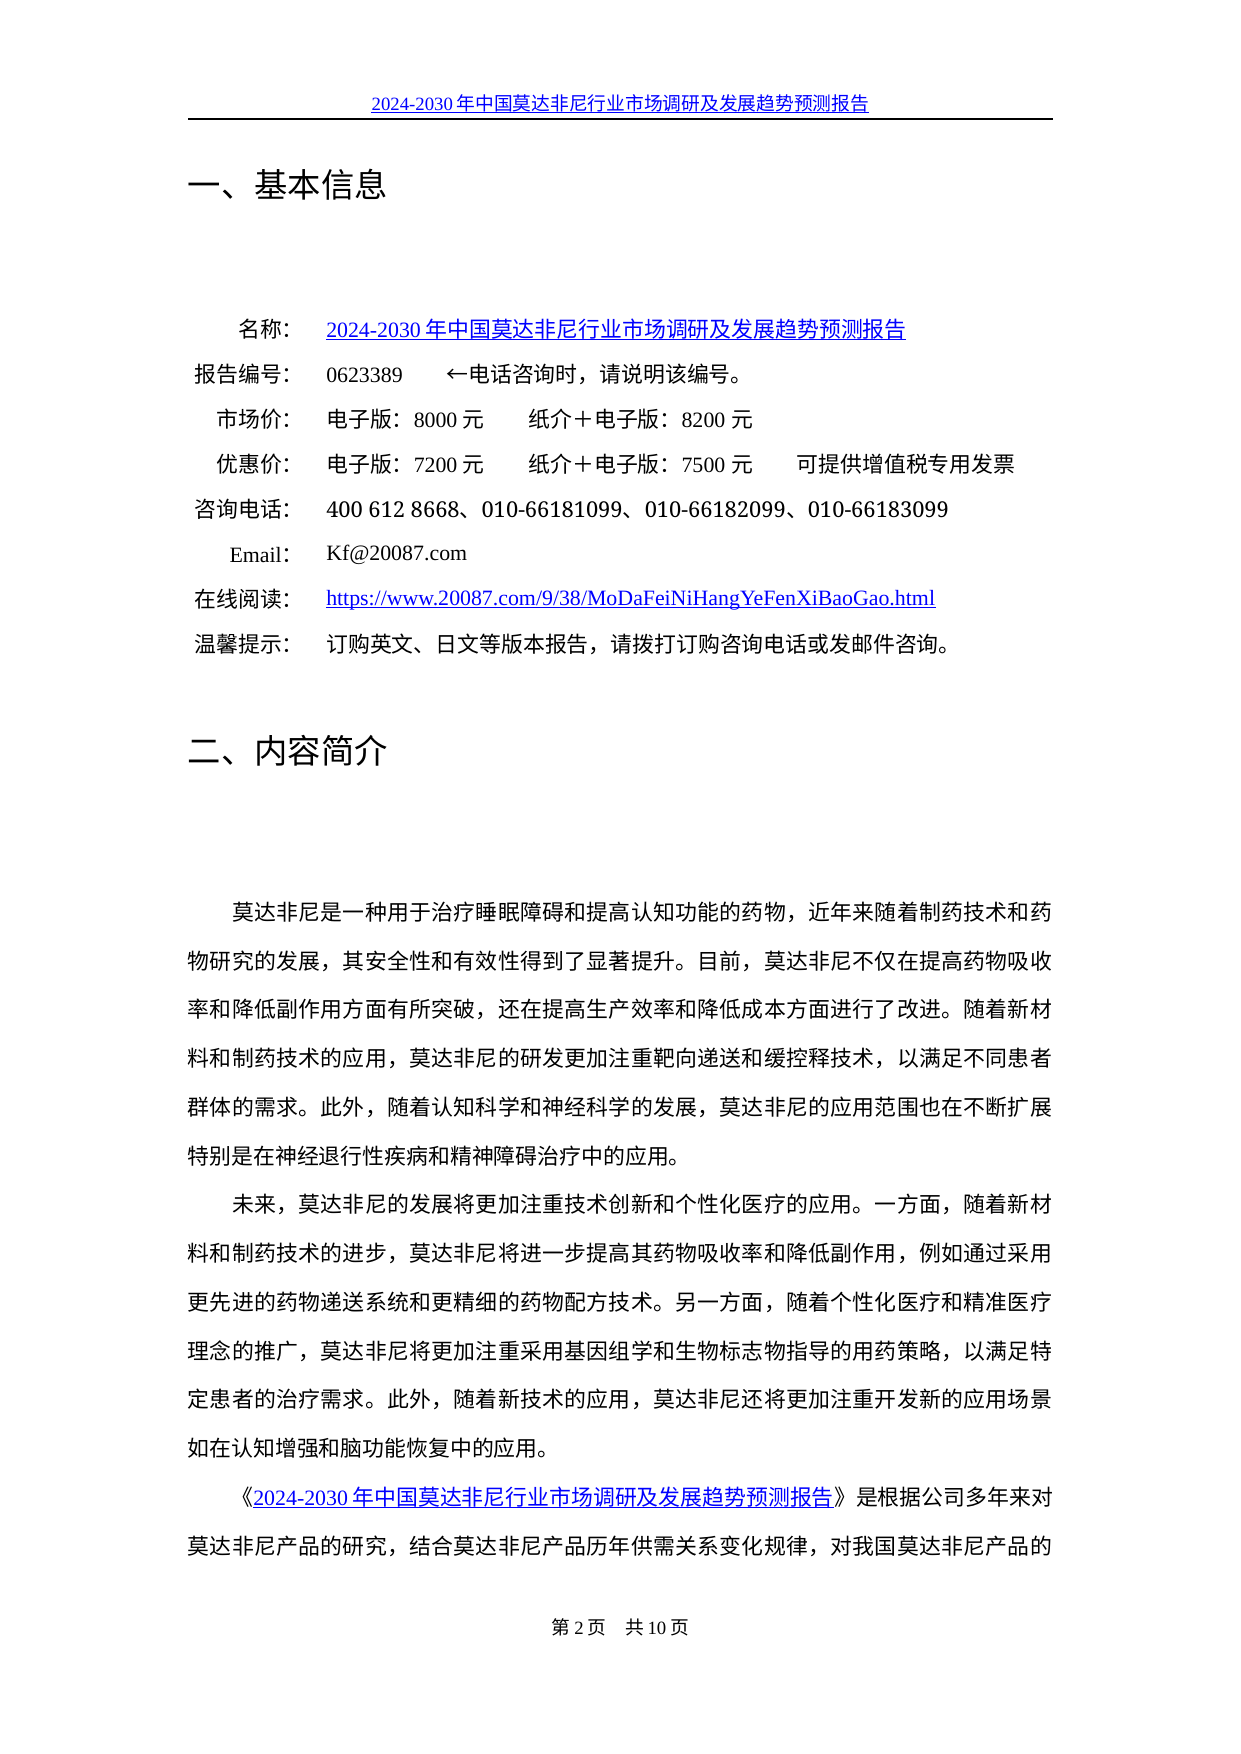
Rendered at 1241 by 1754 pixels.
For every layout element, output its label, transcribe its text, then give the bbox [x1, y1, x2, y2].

title 二、内容简介 [187, 717, 1053, 782]
table_cell 市场价： [167, 402, 315, 447]
table_cell 电子版：7200 元 纸介＋电子版：7500 元 可提供增值税专用发票 [315, 447, 1073, 492]
table_cell 咨询电话： [167, 492, 315, 537]
title 一、基本信息 [187, 150, 1053, 215]
table_cell 报告编号： [167, 357, 315, 402]
table_cell 0623389 ←电话咨询时，请说明该编号。 [315, 357, 1073, 402]
table_cell Email： [167, 537, 315, 582]
table_cell Kf@20087.com [315, 537, 1073, 582]
table_header 名称： [167, 312, 315, 357]
table_cell 订购英文、日文等版本报告，请拨打订购咨询电话或发邮件咨询。 [315, 627, 1073, 672]
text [187, 894, 1053, 1561]
table_cell [315, 582, 1073, 627]
table_cell 在线阅读： [167, 582, 315, 627]
table_header 2024-2030年中国莫达非尼行业市场调研及发展趋势预测报告 [315, 312, 1073, 357]
table_cell 温馨提示： [167, 627, 315, 672]
table_cell 优惠价： [167, 447, 315, 492]
table_cell 400 612 8668、010-66181099、010-66182099、010-66183099 [315, 492, 1073, 537]
table_cell 电子版：8000 元 纸介＋电子版：8200 元 [315, 402, 1073, 447]
